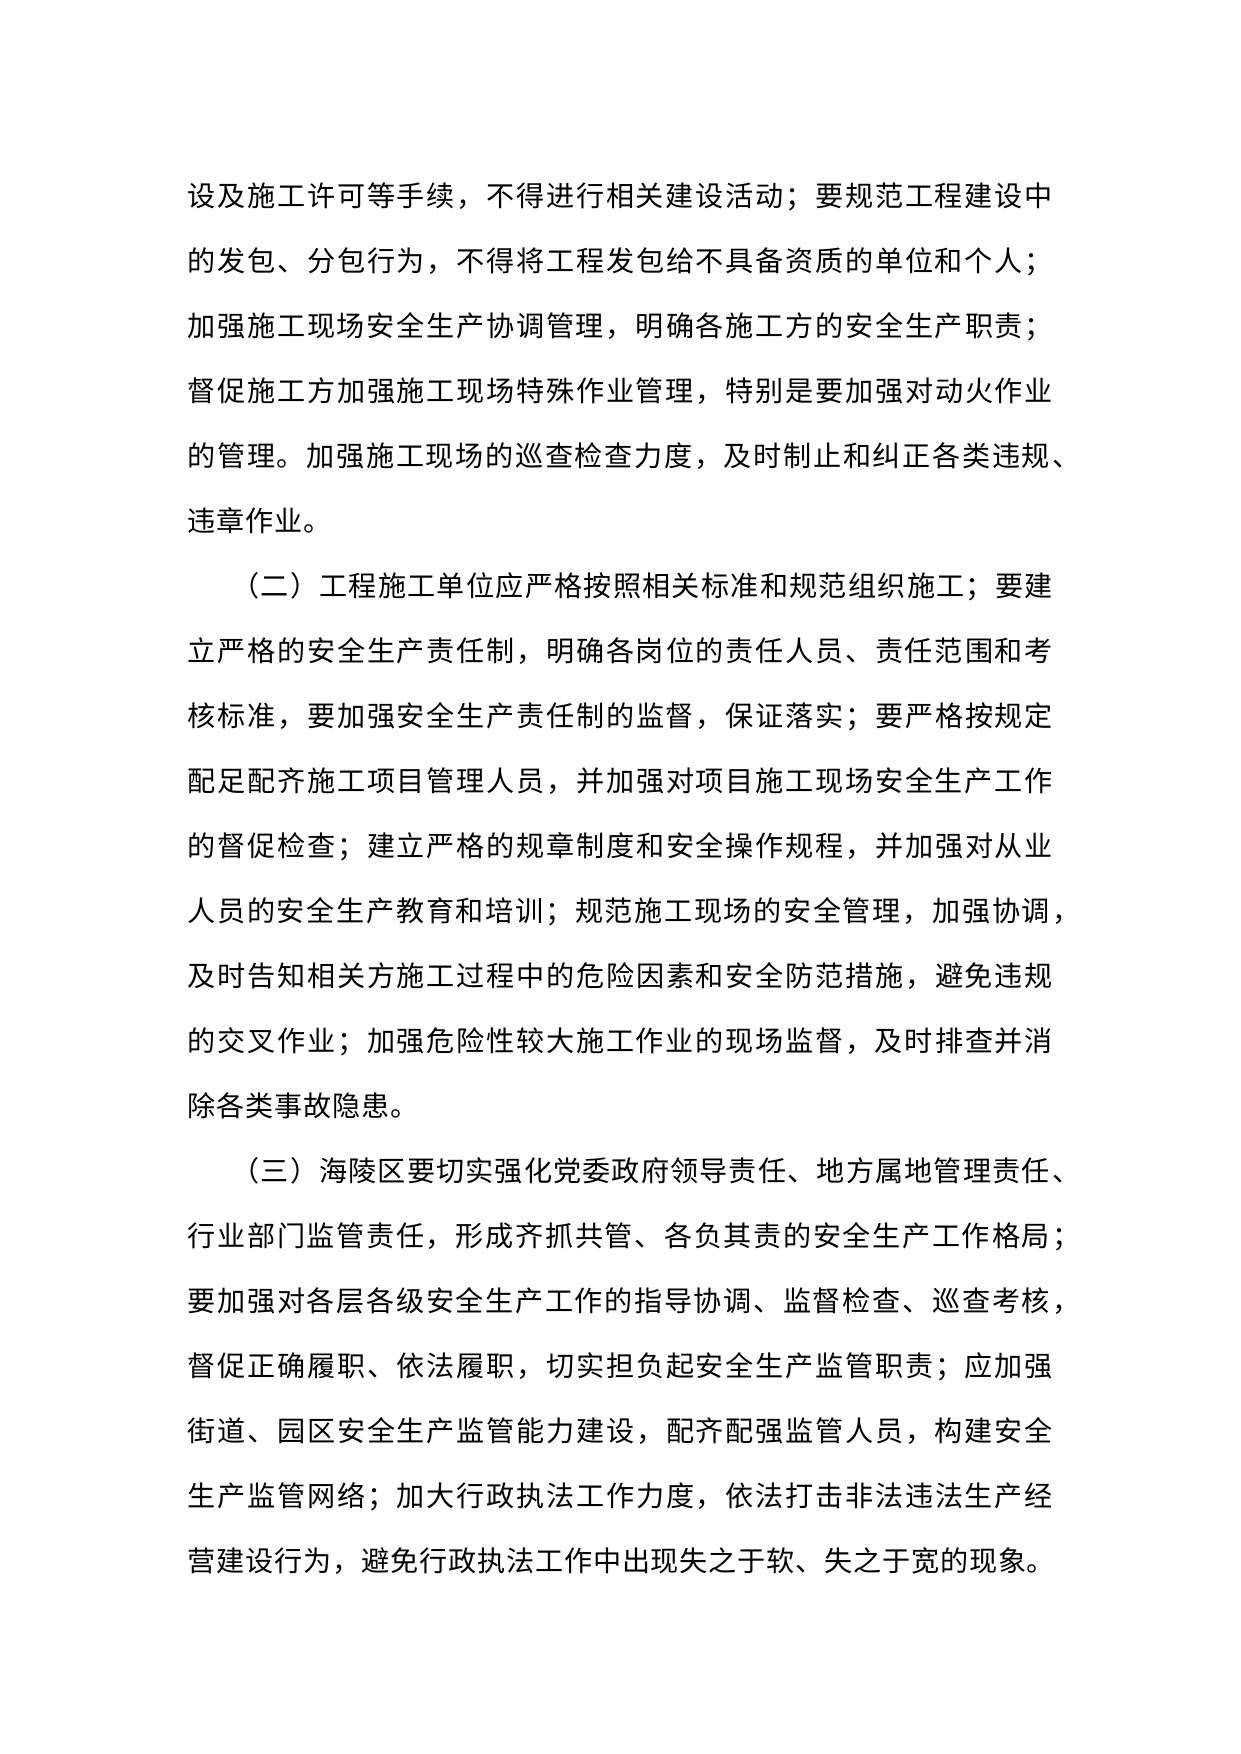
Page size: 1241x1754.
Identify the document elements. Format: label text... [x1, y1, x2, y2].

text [187, 162, 1053, 552]
text （三）海陵区要切实强化党委政府领导责任、地方属地管理责任、行业部门监管责任，形成齐抓共管、各负其责的安全生产工作格局；要加强对各层各级安全生产工作的指导协调、监督检查、巡查考核，督促正确履职、依法履职，切实担负起安全生产监管职责；应加强街道、园区安全生产监管能力建设，配齐配强监管人员，构建安全生产监管网络；加大行政执法工作力度，依法打击非法违法生产经营建设行为，避免行政执法工作中出现失之于软、失之于宽的现象。 [187, 1137, 1053, 1592]
text （二）工程施工单位应严格按照相关标准和规范组织施工；要建立严格的安全生产责任制，明确各岗位的责任人员、责任范围和考核标准，要加强安全生产责任制的监督，保证落实；要严格按规定配足配齐施工项目管理人员，并加强对项目施工现场安全生产工作的督促检查；建立严格的规章制度和安全操作规程，并加强对从业人员的安全生产教育和培训；规范施工现场的安全管理，加强协调，及时告知相关方施工过程中的危险因素和安全防范措施，避免违规的交叉作业；加强危险性较大施工作业的现场监督，及时排查并消除各类事故隐患。 [187, 552, 1053, 1137]
